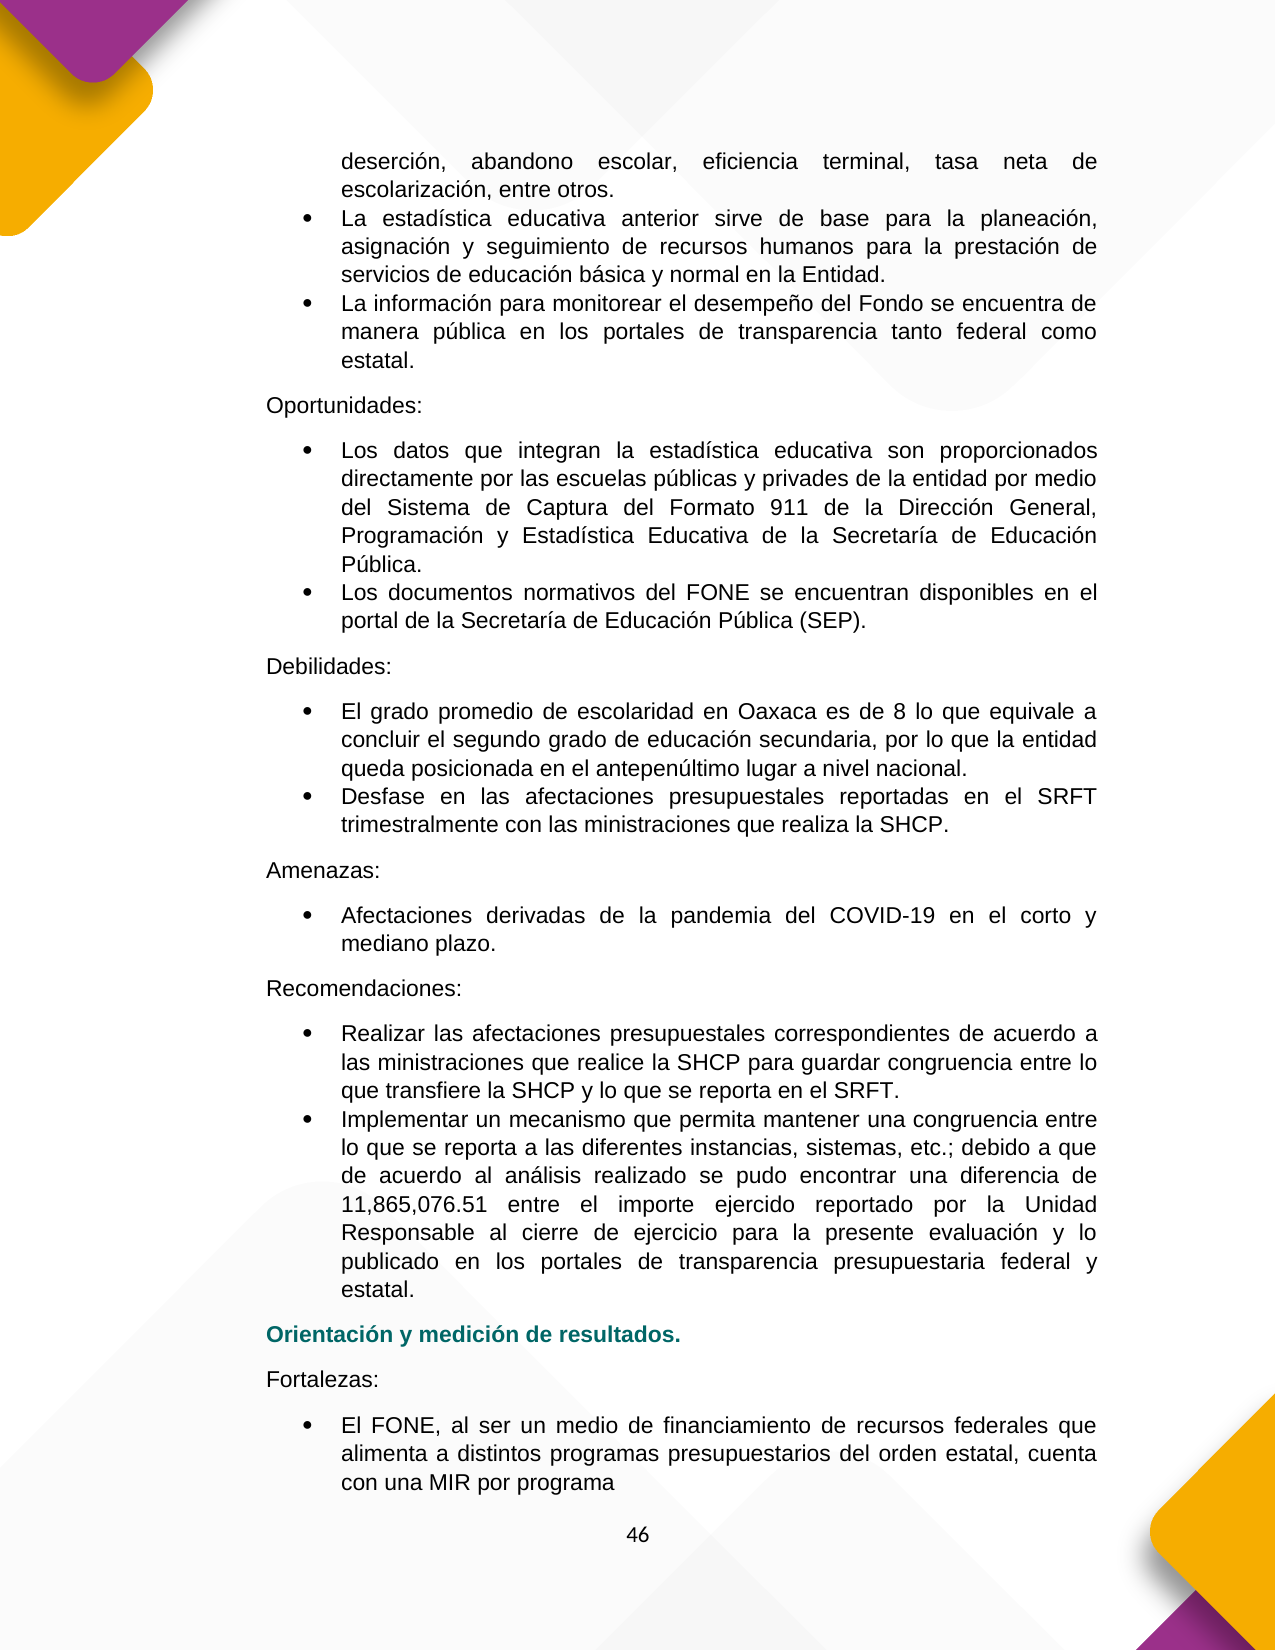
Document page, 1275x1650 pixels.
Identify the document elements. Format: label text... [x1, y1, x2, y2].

text Oportunidades: [266, 392, 1098, 418]
list Realizar las afectaciones presupuestales correspondientes de acuerdo a las ministraciones que realice la SHCP para guardar congruencia entre lo que transfiere la SHCP y lo que se reporta en el SRFT. [303, 1020, 1098, 1103]
text Orientación y medición de resultados. [266, 1321, 1098, 1348]
list El grado promedio de escolaridad en Oaxaca es de 8 lo que equivale a concluir el segundo grado de educación secundaria, por lo que la entidad queda posicionada en el antepenúltimo lugar a nivel nacional. [303, 698, 1098, 781]
list La información para monitorear el desempeño del Fondo se encuentra de manera pública en los portales de transparencia tanto federal como estatal. [303, 290, 1098, 373]
list Los documentos normativos del FONE se encuentran disponibles en el portal de la Secretaría de Educación Pública (SEP). [303, 579, 1098, 634]
text Recomendaciones: [266, 975, 1098, 1002]
list El FONE, al ser un medio de financiamiento de recursos federales que alimenta a distintos programas presupuestarios del orden estatal, cuenta con una MIR por programa [303, 1412, 1098, 1495]
list Afectaciones derivadas de la pandemia del COVID-19 en el corto y mediano plazo. [303, 902, 1098, 956]
picture [0, 0, 1275, 1650]
text Debilidades: [266, 653, 1098, 679]
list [303, 148, 1098, 202]
text Fortalezas: [266, 1366, 1098, 1393]
text Amenazas: [266, 857, 1098, 883]
list Desfase en las afectaciones presupuestales reportadas en el SRFT trimestralmente con las ministraciones que realiza la SHCP. [303, 783, 1098, 838]
list Los datos que integran la estadística educativa son proporcionados directamente por las escuelas públicas y privades de la entidad por medio del Sistema de Captura del Formato 911 de la Dirección General, Programación y Estadística Educativa de la Secretaría de Educación Pública. [303, 437, 1098, 577]
list Implementar un mecanismo que permita mantener una congruencia entre lo que se reporta a las diferentes instancias, sistemas, etc.; debido a que de acuerdo al análisis realizado se pudo encontrar una diferencia de 11,865,076.51 entre el importe ejercido reportado por la Unidad Responsable al cierre de ejercicio para la presente evaluación y lo publicado en los portales de transparencia presupuestaria federal y estatal. [303, 1106, 1098, 1303]
list La estadística educativa anterior sirve de base para la planeación, asignación y seguimiento de recursos humanos para la prestación de servicios de educación básica y normal en la Entidad. [303, 204, 1098, 288]
